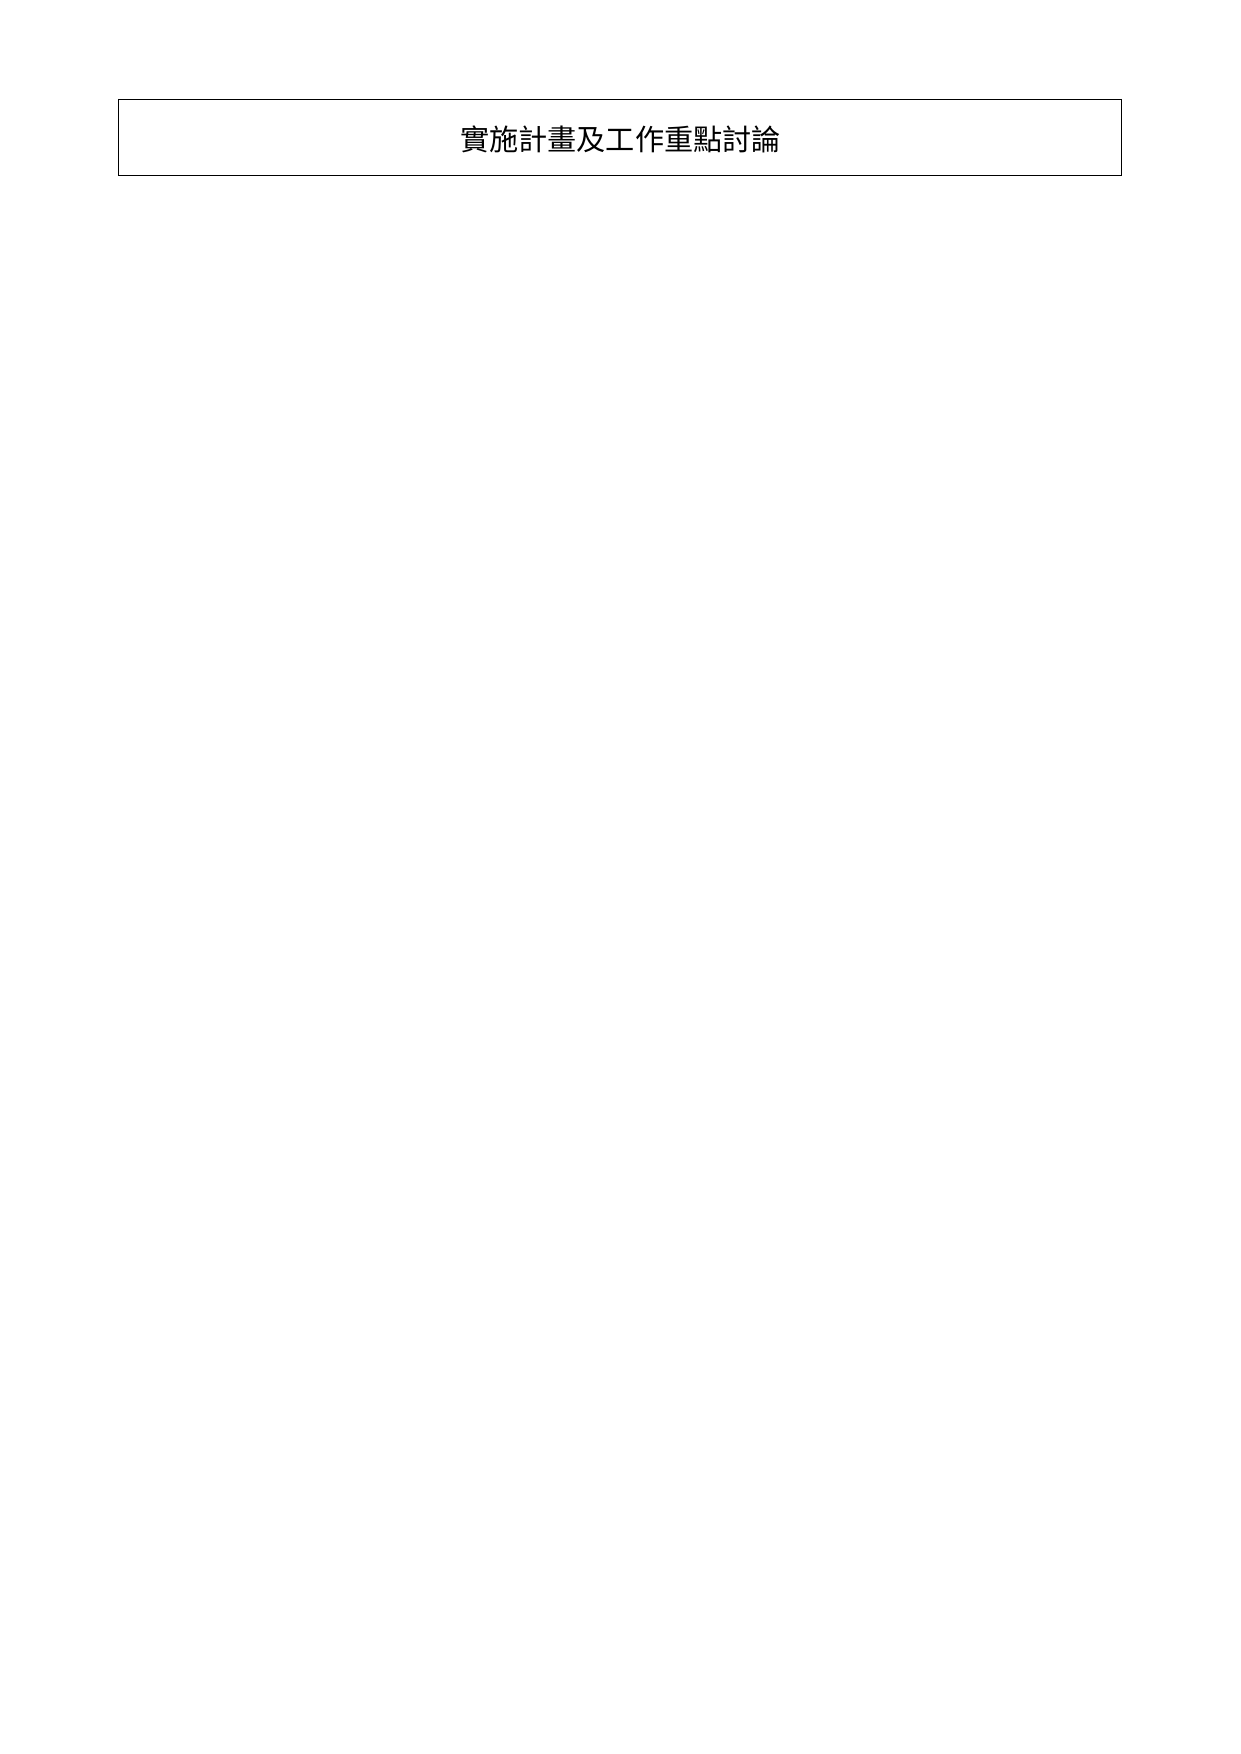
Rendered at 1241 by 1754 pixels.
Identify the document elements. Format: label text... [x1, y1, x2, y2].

table_cell 實施計畫及工作重點討論 [119, 100, 1121, 175]
